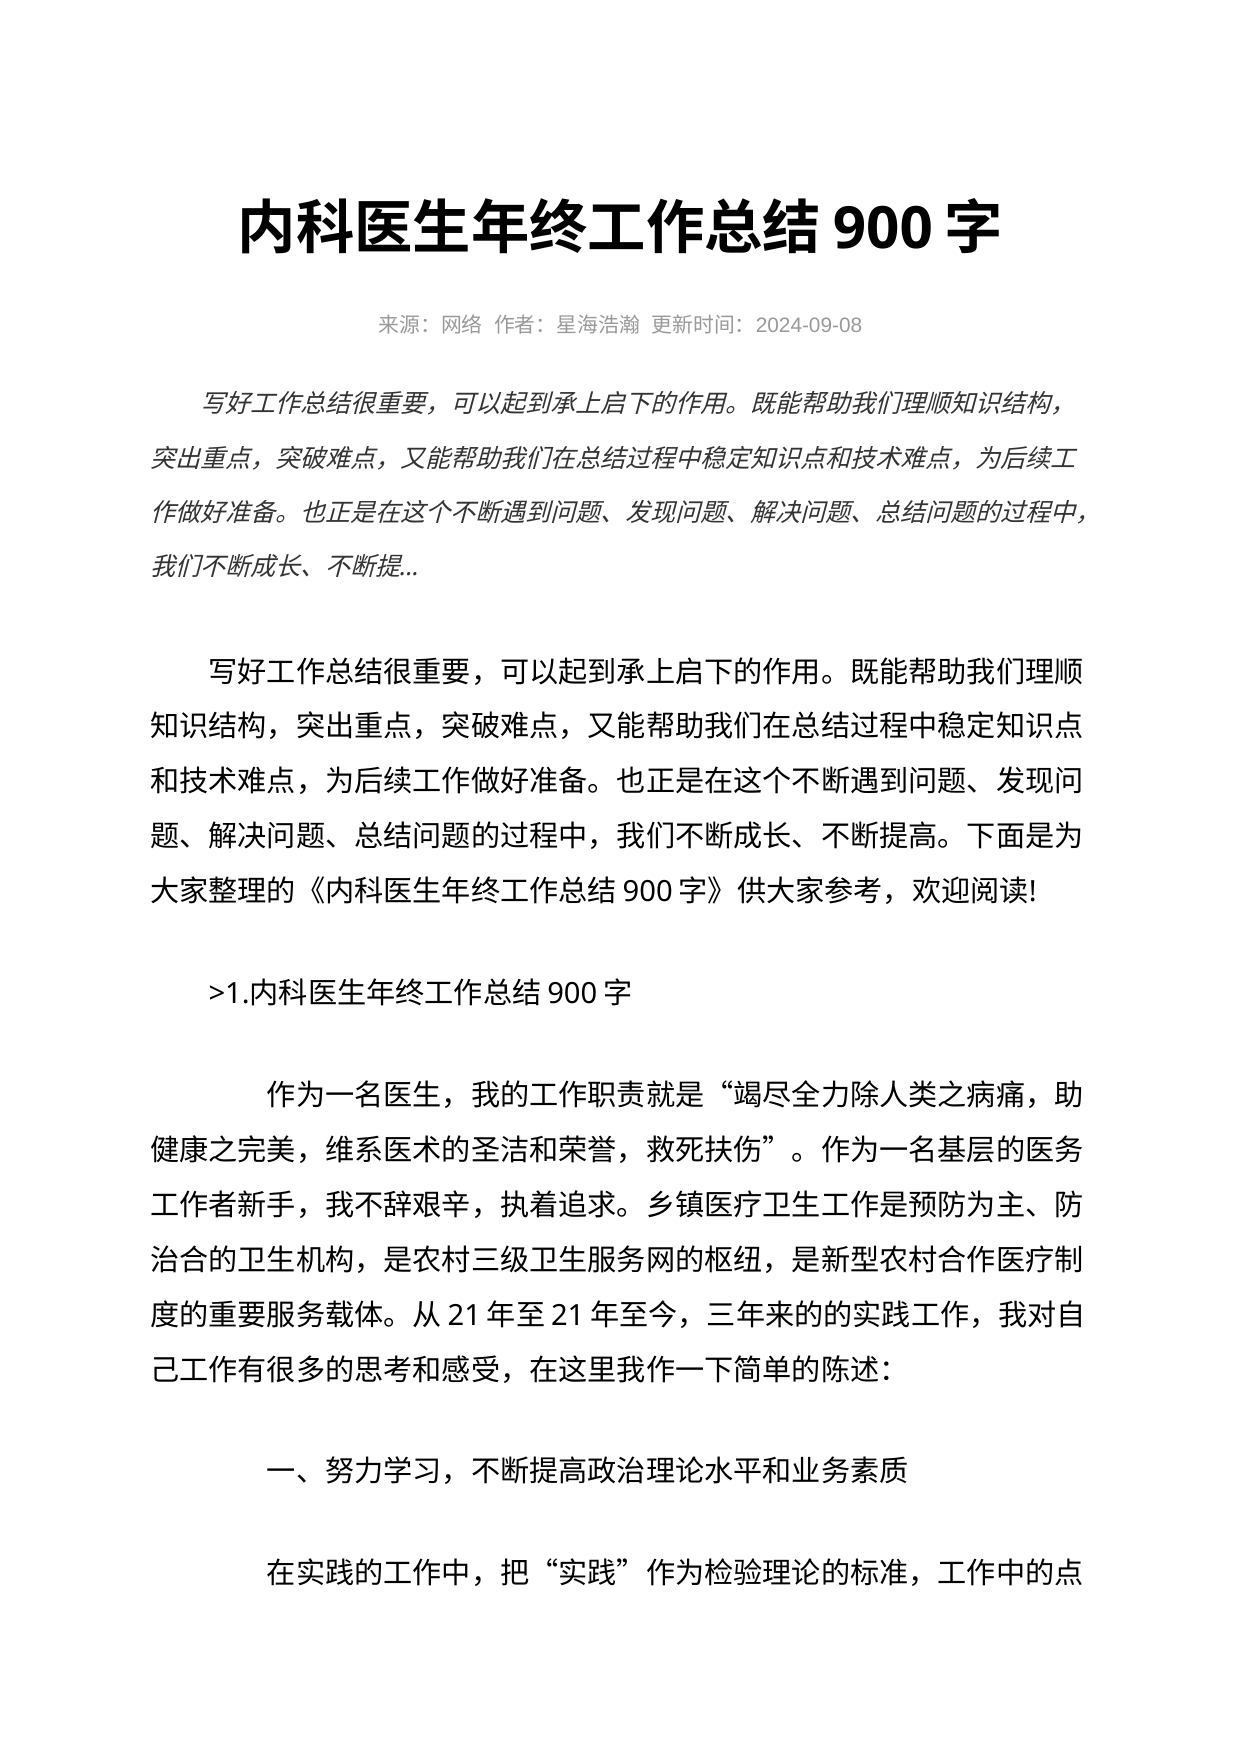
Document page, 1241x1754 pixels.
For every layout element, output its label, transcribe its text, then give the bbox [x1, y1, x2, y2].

text 写好工作总结很重要，可以起到承上启下的作用。既能帮助我们理顺知识结构，突出重点，突破难点，又能帮助我们在总结过程中稳定知识点和技术难点，为后续工作做好准备。也正是在这个不断遇到问题、发现问题、解决问题、总结问题的过程中，我们不断成长、不断提高。下面是为大家整理的《内科医生年终工作总结900字》供大家参考，欢迎阅读! [150, 648, 1090, 910]
text 写好工作总结很重要，可以起到承上启下的作用。既能帮助我们理顺知识结构，突出重点，突破难点，又能帮助我们在总结过程中稳定知识点和技术难点，为后续工作做好准备。也正是在这个不断遇到问题、发现问题、解决问题、总结问题的过程中，我们不断成长、不断提... [150, 384, 1090, 583]
text 作为一名医生，我的工作职责就是“竭尽全力除人类之病痛，助健康之完美，维系医术的圣洁和荣誉，救死扶伤”。作为一名基层的医务工作者新手，我不辞艰辛，执着追求。乡镇医疗卫生工作是预防为主、防治合的卫生机构，是农村三级卫生服务网的枢纽，是新型农村合作医疗制度的重要服务载体。从21年至21年至今，三年来的的实践工作，我对自己工作有很多的思考和感受，在这里我作一下简单的陈述： [150, 1072, 1090, 1388]
text >1.内科医生年终工作总结900字 [150, 970, 1090, 1012]
subtitle 内科医生年终工作总结900字 [150, 181, 1090, 266]
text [150, 1550, 1090, 1592]
text 来源：网络 作者：星海浩瀚 更新时间：2024-09-08 [150, 313, 1090, 337]
text 一、努力学习，不断提高政治理论水平和业务素质 [150, 1448, 1090, 1490]
